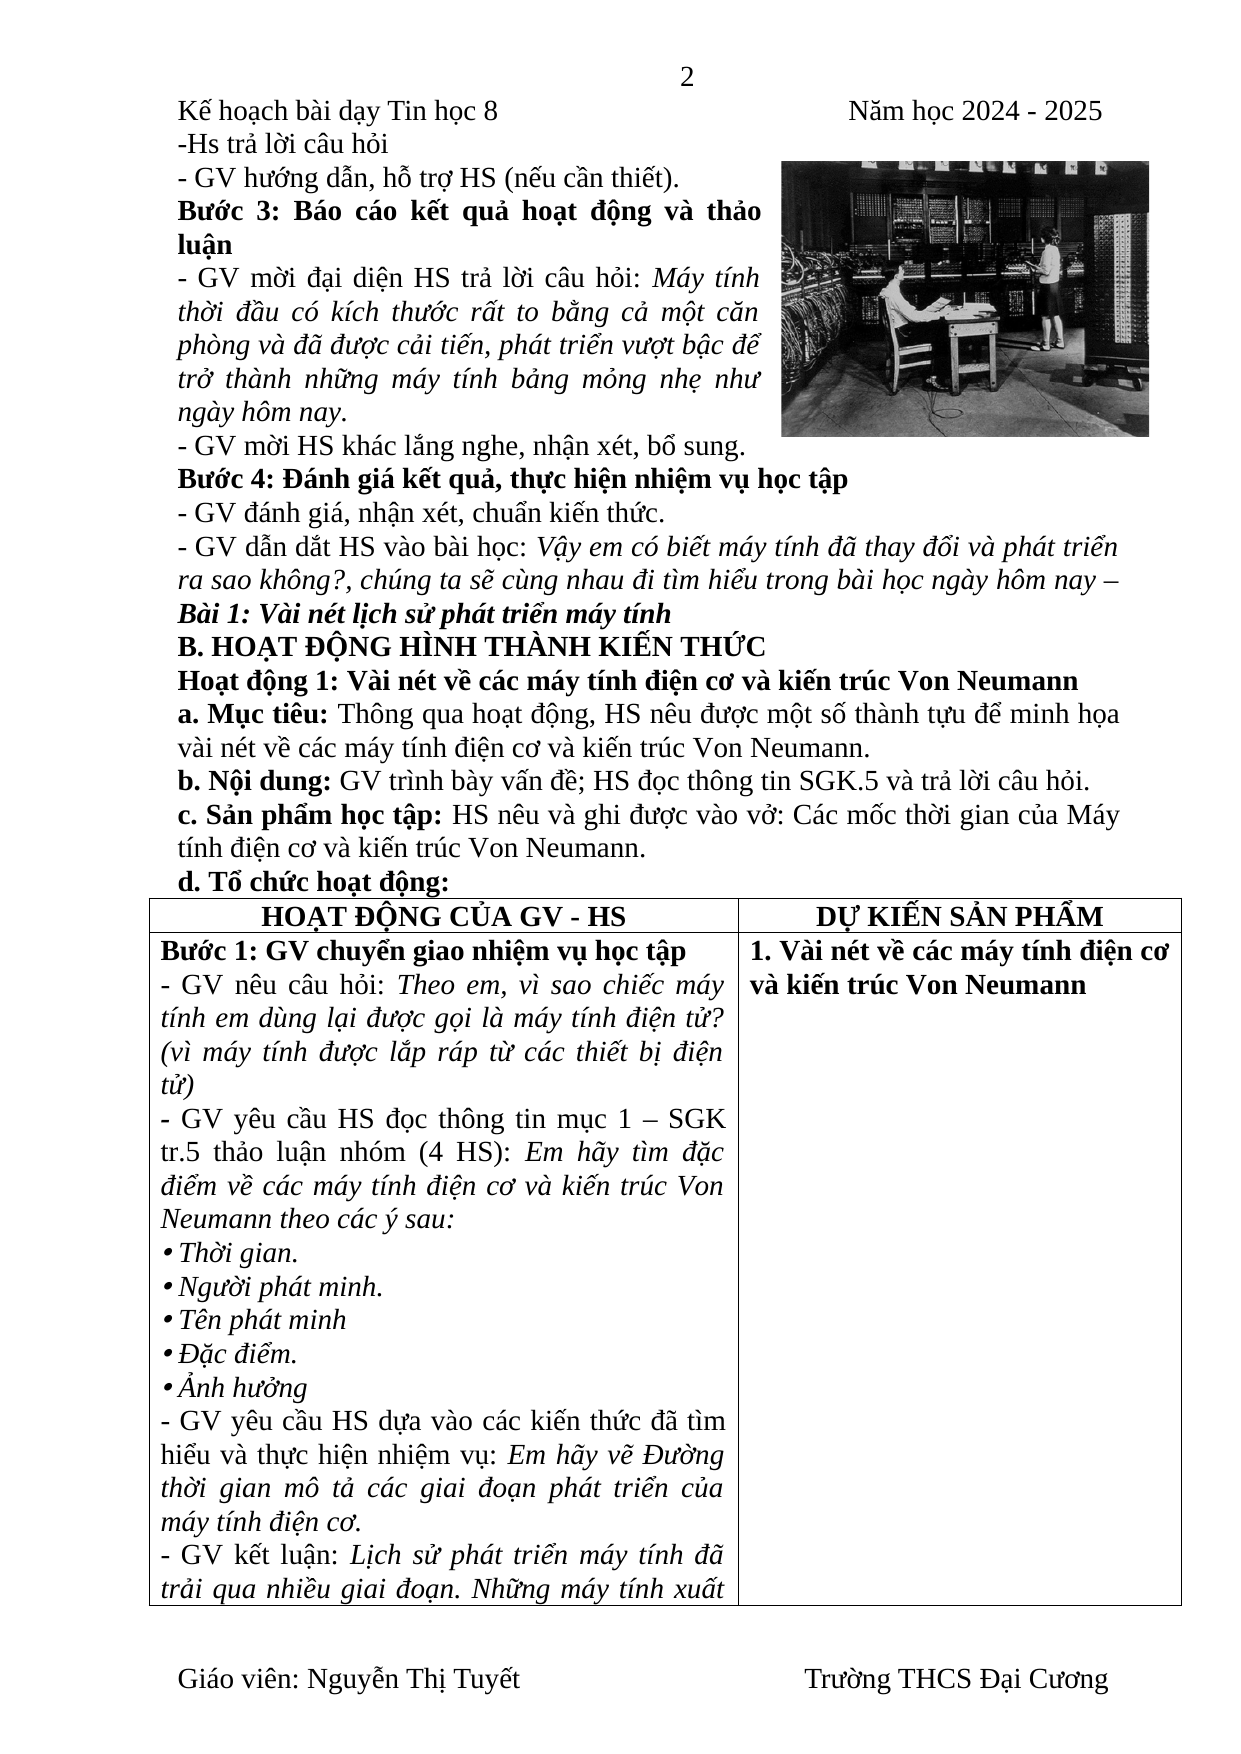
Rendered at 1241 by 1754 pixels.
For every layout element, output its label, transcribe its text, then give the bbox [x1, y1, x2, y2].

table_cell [150, 933, 738, 1604]
text Hoạt động 1: Vài nét về các máy tính điện cơ và kiến trúc Von Neumann [177, 663, 1122, 696]
text B. HOẠT ĐỘNG HÌNH THÀNH KIẾN THỨC [177, 629, 1122, 663]
text Bước 3: Báo cáo kết quả hoạt động và thảo luận [177, 193, 781, 260]
text - GV đánh giá, nhận xét, chuẩn kiến thức. [177, 495, 1122, 529]
text -Hs trả lời câu hỏi [177, 126, 1122, 160]
table_header HOẠT ĐỘNG CỦA GV - HS [150, 899, 738, 932]
text b. Nội dung: GV trình bày vấn đề; HS đọc thông tin SGK.5 và trả lời câu hỏi. [177, 763, 1122, 797]
text - GV hướng dẫn, hỗ trợ HS (nếu cần thiết). [177, 160, 1122, 193]
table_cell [739, 933, 1181, 1604]
text d. Tổ chức hoạt động: [177, 864, 1122, 898]
text Bước 4: Đánh giá kết quả, thực hiện nhiệm vụ học tập [177, 462, 1122, 495]
picture [781, 161, 1150, 437]
text - GV mời HS khác lắng nghe, nhận xét, bổ sung. [177, 428, 1122, 462]
table_header DỰ KIẾN SẢN PHẨM [739, 899, 1181, 932]
text a. Mục tiêu: Thông qua hoạt động, HS nêu được một số thành tựu để minh họa vài nét về các máy tính điện cơ và kiến trúc Von Neumann. [177, 696, 1122, 763]
text - GV mời đại diện HS trả lời câu hỏi: Máy tính thời đầu có kích thước rất to bằng cả một căn phòng và đã được cải tiến, phát triển vượt bậc để trở thành những máy tính bảng mỏng nhẹ như ngày hôm nay. [177, 260, 781, 428]
text c. Sản phẩm học tập: HS nêu và ghi được vào vở: Các mốc thời gian của Máy tính điện cơ và kiến trúc Von Neumann. [177, 797, 1122, 864]
text - GV dẫn dắt HS vào bài học: Vậy em có biết máy tính đã thay đổi và phát triển ra sao không?, chúng ta sẽ cùng nhau đi tìm hiểu trong bài học ngày hôm nay – Bài 1: Vài nét lịch sử phát triển máy tính [177, 529, 1122, 629]
